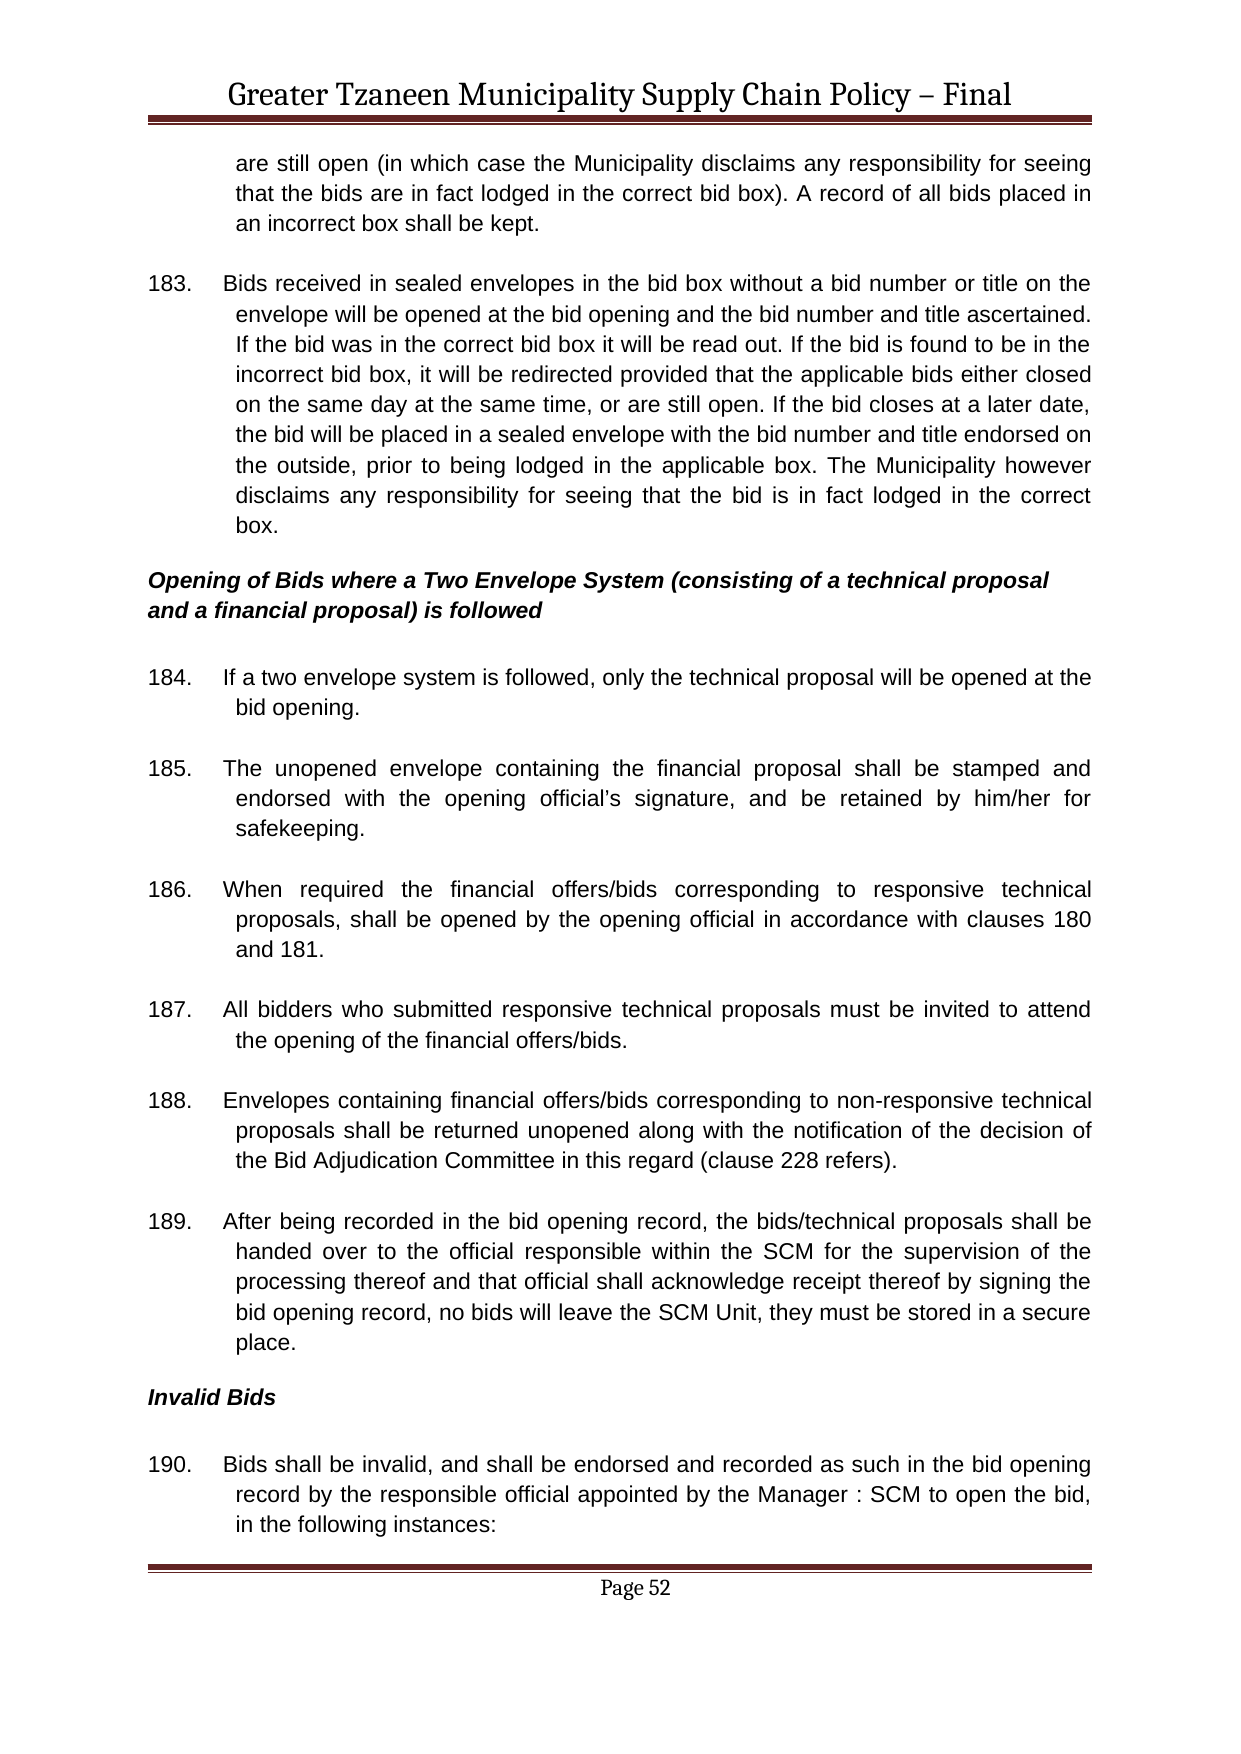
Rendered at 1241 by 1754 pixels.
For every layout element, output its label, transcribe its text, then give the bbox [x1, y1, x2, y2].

list The unopened envelope containing the financial proposal shall be stamped and endorsed with the opening official’s signature, and be retained by him/her for safekeeping. [148, 755, 1092, 841]
subtitle Invalid Bids [148, 1384, 1092, 1410]
list When required the financial offers/bids corresponding to responsive technical proposals, shall be opened by the opening official in accordance with clauses 180 and 181. [148, 876, 1092, 962]
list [148, 149, 1092, 236]
list All bidders who submitted responsive technical proposals must be invited to attend the opening of the financial offers/bids. [148, 996, 1092, 1053]
list Bids shall be invalid, and shall be endorsed and recorded as such in the bid opening record by the responsible official appointed by the Manager : SCM to open the bid, in the following instances: [148, 1451, 1092, 1537]
list Envelopes containing financial offers/bids corresponding to non-responsive technical proposals shall be returned unopened along with the notification of the decision of the Bid Adjudication Committee in this regard (clause 228 refers). [148, 1087, 1092, 1174]
list Bids received in sealed envelopes in the bid box without a bid number or title on the envelope will be opened at the bid opening and the bid number and title ascertained. If the bid was in the correct bid box it will be read out. If the bid is found to be in the incorrect bid box, it will be redirected provided that the applicable bids either closed on the same day at the same time, or are still open. If the bid closes at a later date, the bid will be placed in a sealed envelope with the bid number and title endorsed on the outside, prior to being lodged in the applicable box. The Municipality however disclaims any responsibility for seeing that the bid is in fact lodged in the correct box. [148, 270, 1092, 538]
list After being recorded in the bid opening record, the bids/technical proposals shall be handed over to the official responsible within the SCM for the supervision of the processing thereof and that official shall acknowledge receipt thereof by signing the bid opening record, no bids will leave the SCM Unit, they must be stored in a secure place. [148, 1208, 1092, 1355]
subtitle Opening of Bids where a Two Envelope System (consisting of a technical proposal and a financial proposal) is followed [148, 567, 1092, 624]
list If a two envelope system is followed, only the technical proposal will be opened at the bid opening. [148, 664, 1092, 721]
